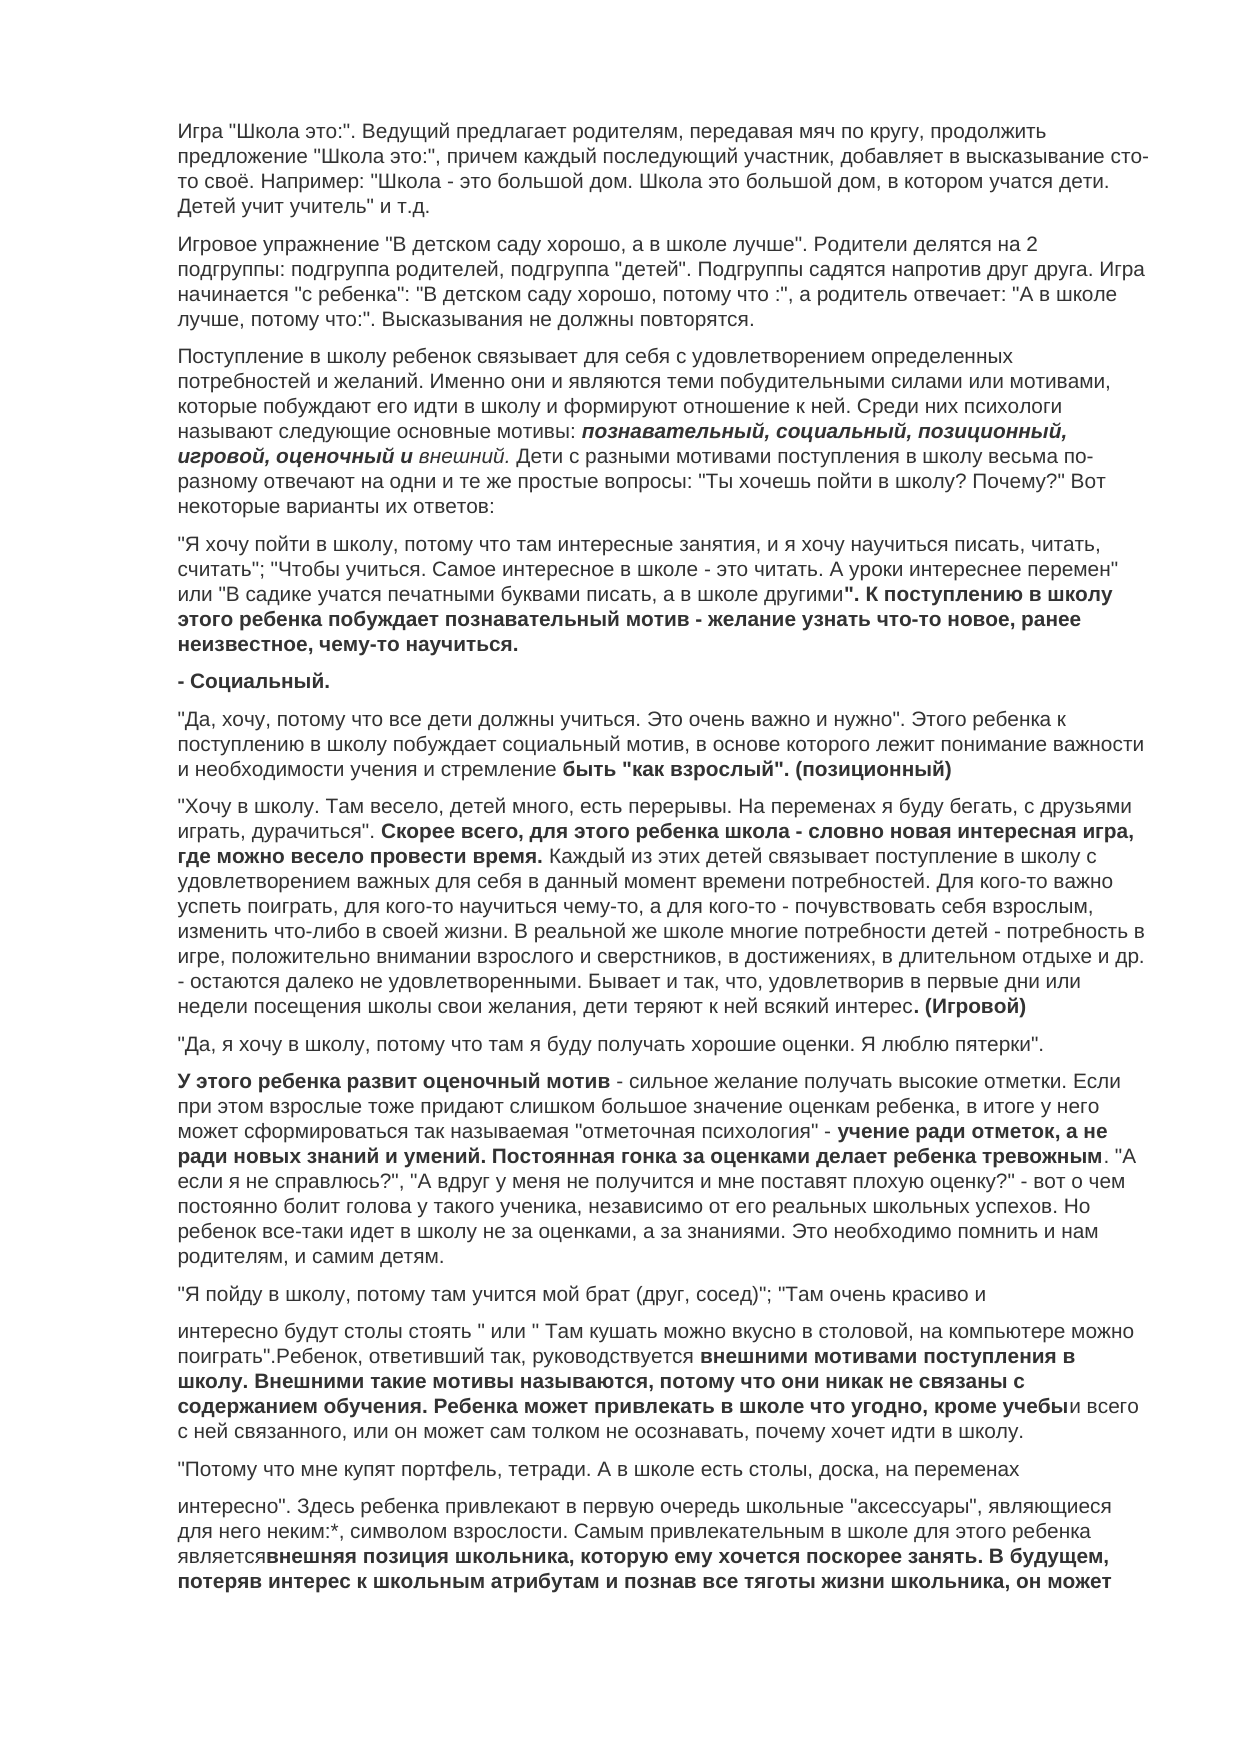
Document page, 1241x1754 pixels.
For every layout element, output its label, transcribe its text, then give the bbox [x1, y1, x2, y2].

text - Социальный. [177, 668, 1152, 693]
text Игра "Школа это:". Ведущий предлагает родителям, передавая мяч по кругу, продолжить предложение "Школа это:", причем каждый последующий участник, добавляет в высказывание сто-то своё. Например: "Школа - это большой дом. Школа это большой дом, в котором учатся дети. Детей учит учитель" и т.д. [177, 118, 1152, 218]
text "Я пойду в школу, потому там учится мой брат (друг, сосед)"; "Там очень красиво и [177, 1281, 1152, 1306]
text У этого ребенка развит оценочный мотив - сильное желание получать высокие отметки. Если при этом взрослые тоже придают слишком большое значение оценкам ребенка, в итоге у него может сформироваться так называемая "отметочная психология" - учение ради отметок, а не ради новых знаний и умений. Постоянная гонка за оценками делает ребенка тревожным. "А если я не справлюсь?", "А вдруг у меня не получится и мне поставят плохую оценку?" - вот о чем постоянно болит голова у такого ученика, независимо от его реальных школьных успехов. Но ребенок все-таки идет в школу не за оценками, а за знаниями. Это необходимо помнить и нам родителям, и самим детям. [177, 1068, 1152, 1268]
text интересно будут столы стоять " или " Там кушать можно вкусно в столовой, на компьютере можно поиграть".Ребенок, ответивший так, руководствуется внешними мотивами поступления в школу. Внешними такие мотивы называются, потому что они никак не связаны с содержанием обучения. Ребенка может привлекать в школе что угодно, кроме учебыи всего с ней связанного, или он может сам толком не осознавать, почему хочет идти в школу. [177, 1318, 1152, 1443]
text "Да, хочу, потому что все дети должны учиться. Это очень важно и нужно". Этого ребенка к поступлению в школу побуждает социальный мотив, в основе которого лежит понимание важности и необходимости учения и стремление быть "как взрослый". (позиционный) [177, 706, 1152, 781]
text "Потому что мне купят портфель, тетради. А в школе есть столы, доска, на переменах [177, 1456, 1152, 1481]
text "Хочу в школу. Там весело, детей много, есть перерывы. На переменах я буду бегать, с друзьями играть, дурачиться". Скорее всего, для этого ребенка школа - словно новая интересная игра, где можно весело провести время. Каждый из этих детей связывает поступление в школу с удовлетворением важных для себя в данный момент времени потребностей. Для кого-то важно успеть поиграть, для кого-то научиться чему-то, а для кого-то - почувствовать себя взрослым, изменить что-либо в своей жизни. В реальной же школе многие потребности детей - потребность в игре, положительно внимании взрослого и сверстников, в достижениях, в длительном отдыхе и др. - остаются далеко не удовлетворенными. Бывает и так, что, удовлетворив в первые дни или недели посещения школы свои желания, дети теряют к ней всякий интерес. (Игровой) [177, 793, 1152, 1018]
text Поступление в школу ребенок связывает для себя с удовлетворением определенных потребностей и желаний. Именно они и являются теми побудительными силами или мотивами, которые побуждают его идти в школу и формируют отношение к ней. Среди них психологи называют следующие основные мотивы: познавательный, социальный, позиционный, игровой, оценочный и внешний. Дети с разными мотивами поступления в школу весьма по-разному отвечают на одни и те же простые вопросы: "Ты хочешь пойти в школу? Почему?" Вот некоторые варианты их ответов: [177, 343, 1152, 518]
text Игровое упражнение "В детском саду хорошо, а в школе лучше". Родители делятся на 2 подгруппы: подгруппа родителей, подгруппа "детей". Подгруппы садятся напротив друг друга. Игра начинается "с ребенка": "В детском саду хорошо, потому что :", а родитель отвечает: "А в школе лучше, потому что:". Высказывания не должны повторятся. [177, 231, 1152, 331]
text "Да, я хочу в школу, потому что там я буду получать хорошие оценки. Я люблю пятерки". [177, 1031, 1152, 1056]
text "Я хочу пойти в школу, потому что там интересные занятия, и я хочу научиться писать, читать, считать"; "Чтобы учиться. Самое интересное в школе - это читать. А уроки интереснее перемен" или "В садике учатся печатными буквами писать, а в школе другими". К поступлению в школу этого ребенка побуждает познавательный мотив - желание узнать что-то новое, ранее неизвестное, чему-то научиться. [177, 531, 1152, 656]
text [177, 1493, 1152, 1593]
